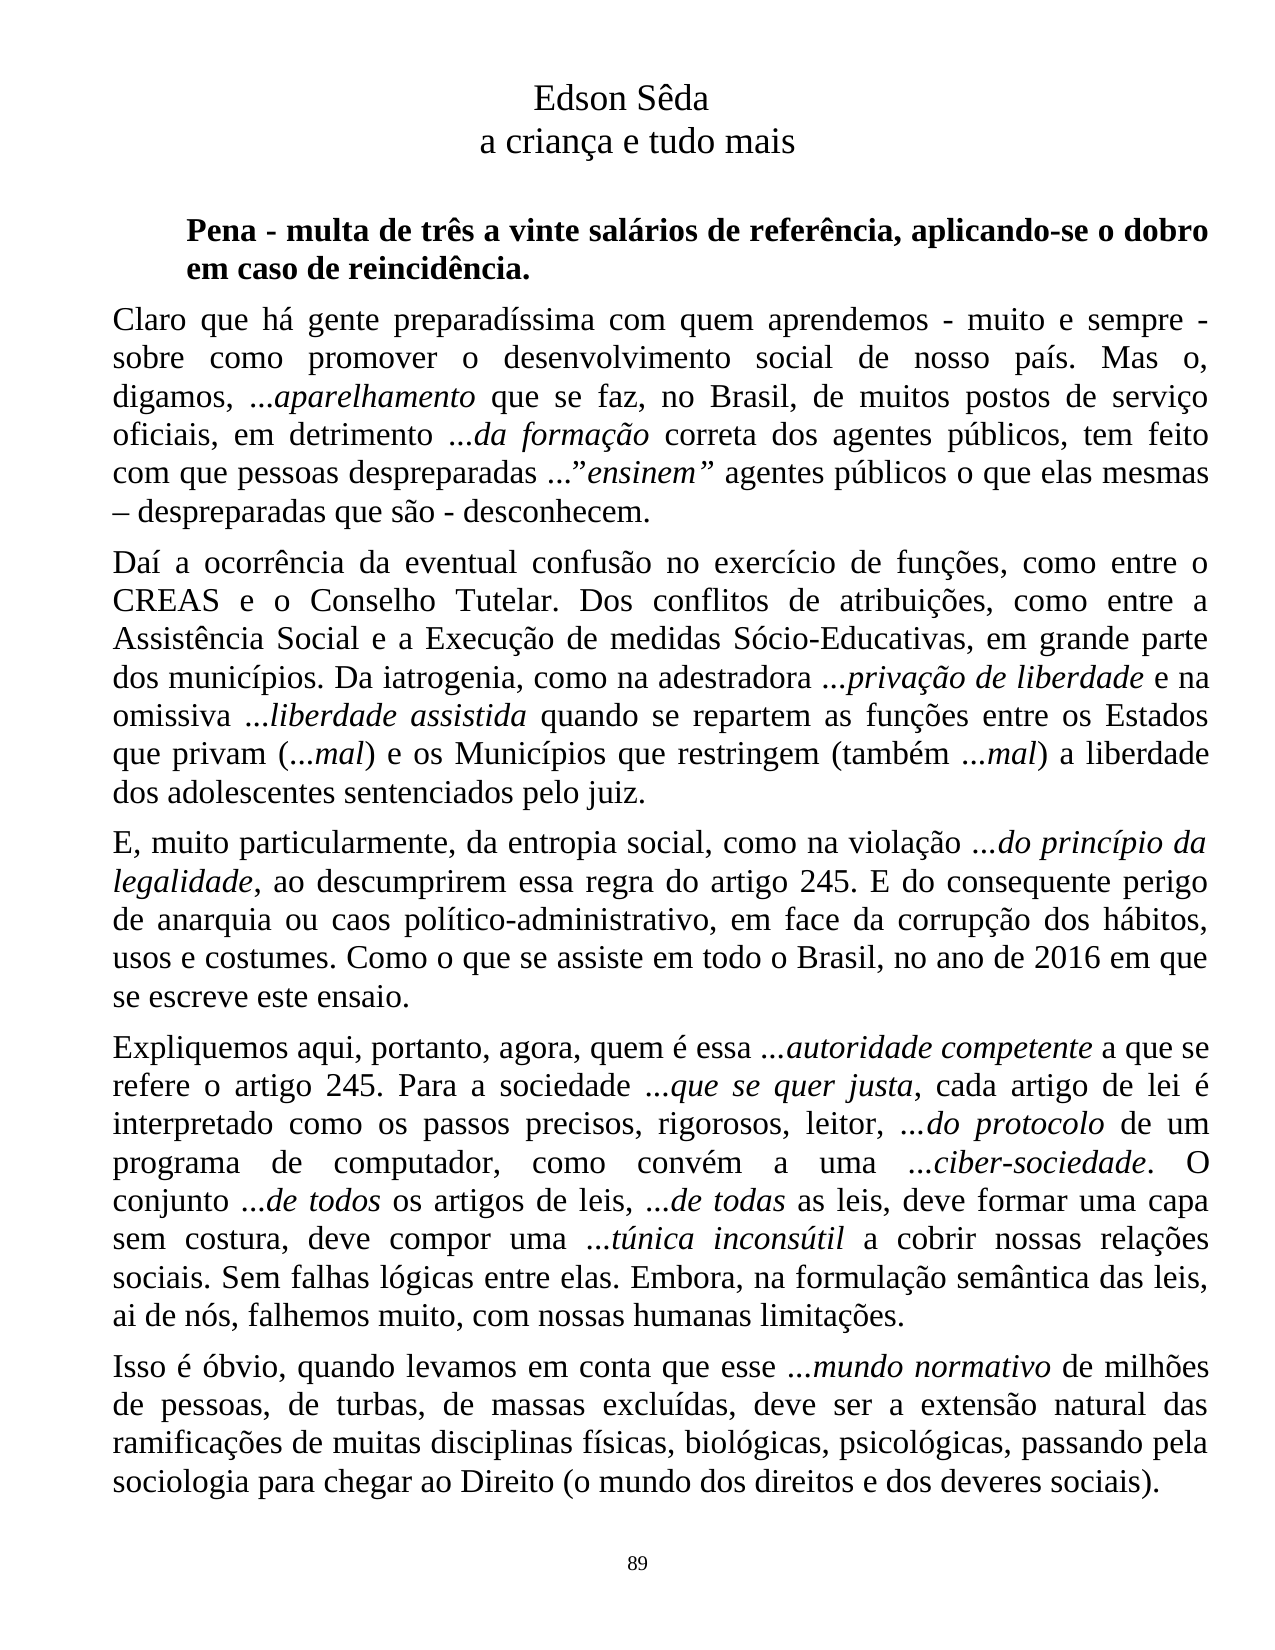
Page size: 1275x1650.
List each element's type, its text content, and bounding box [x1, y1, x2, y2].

text Isso é óbvio, quando levamos em conta que esse ...mundo normativo de milhões de pessoas, de turbas, de massas excluídas, deve ser a extensão natural das ramificações de muitas disciplinas físicas, biológicas, psicológicas, passando pela sociologia para chegar ao Direito (o mundo dos direitos e dos deveres sociais). [112, 1346, 1210, 1499]
text Claro que há gente preparadíssima com quem aprendemos - muito e sempre - sobre como promover o desenvolvimento social de nosso país. Mas o, digamos, ...aparelhamento que se faz, no Brasil, de muitos postos de serviço oficiais, em detrimento ...da formação correta dos agentes públicos, tem feito com que pessoas despreparadas ...”ensinem” agentes públicos o que elas mesmas – despreparadas que são - desconhecem. [112, 299, 1210, 529]
text Pena - multa de três a vinte salários de referência, aplicando-se o dobro em caso de reincidência. [186, 210, 1210, 287]
text Daí a ocorrência da eventual confusão no exercício de funções, como entre o CREAS e o Conselho Tutelar. Dos conflitos de atribuições, como entre a Assistência Social e a Execução de medidas Sócio-Educativas, em grande parte dos municípios. Da iatrogenia, como na adestradora ...privação de liberdade e na omissiva ...liberdade assistida quando se repartem as funções entre os Estados que privam (...mal) e os Municípios que restringem (também ...mal) a liberdade dos adolescentes sentenciados pelo juiz. [112, 542, 1210, 810]
text E, muito particularmente, da entropia social, como na violação ...do princípio da legalidade, ao descumprirem essa regra do artigo 245. E do consequente perigo de anarquia ou caos político-administrativo, em face da corrupção dos hábitos, usos e costumes. Como o que se assiste em todo o Brasil, no ano de 2016 em que se escreve este ensaio. [112, 823, 1210, 1014]
text Expliquemos aqui, portanto, agora, quem é essa ...autoridade competente a que se refere o artigo 245. Para a sociedade ...que se quer justa, cada artigo de lei é interpretado como os passos precisos, rigorosos, leitor, ...do protocolo de um programa de computador, como convém a uma ...ciber-sociedade. O conjunto ...de todos os artigos de leis, ...de todas as leis, deve formar uma capa sem costura, deve compor uma ...túnica inconsútil a cobrir nossas relações sociais. Sem falhas lógicas entre elas. Embora, na formulação semântica das leis, ai de nós, falhemos muito, com nossas humanas limitações. [112, 1027, 1210, 1334]
